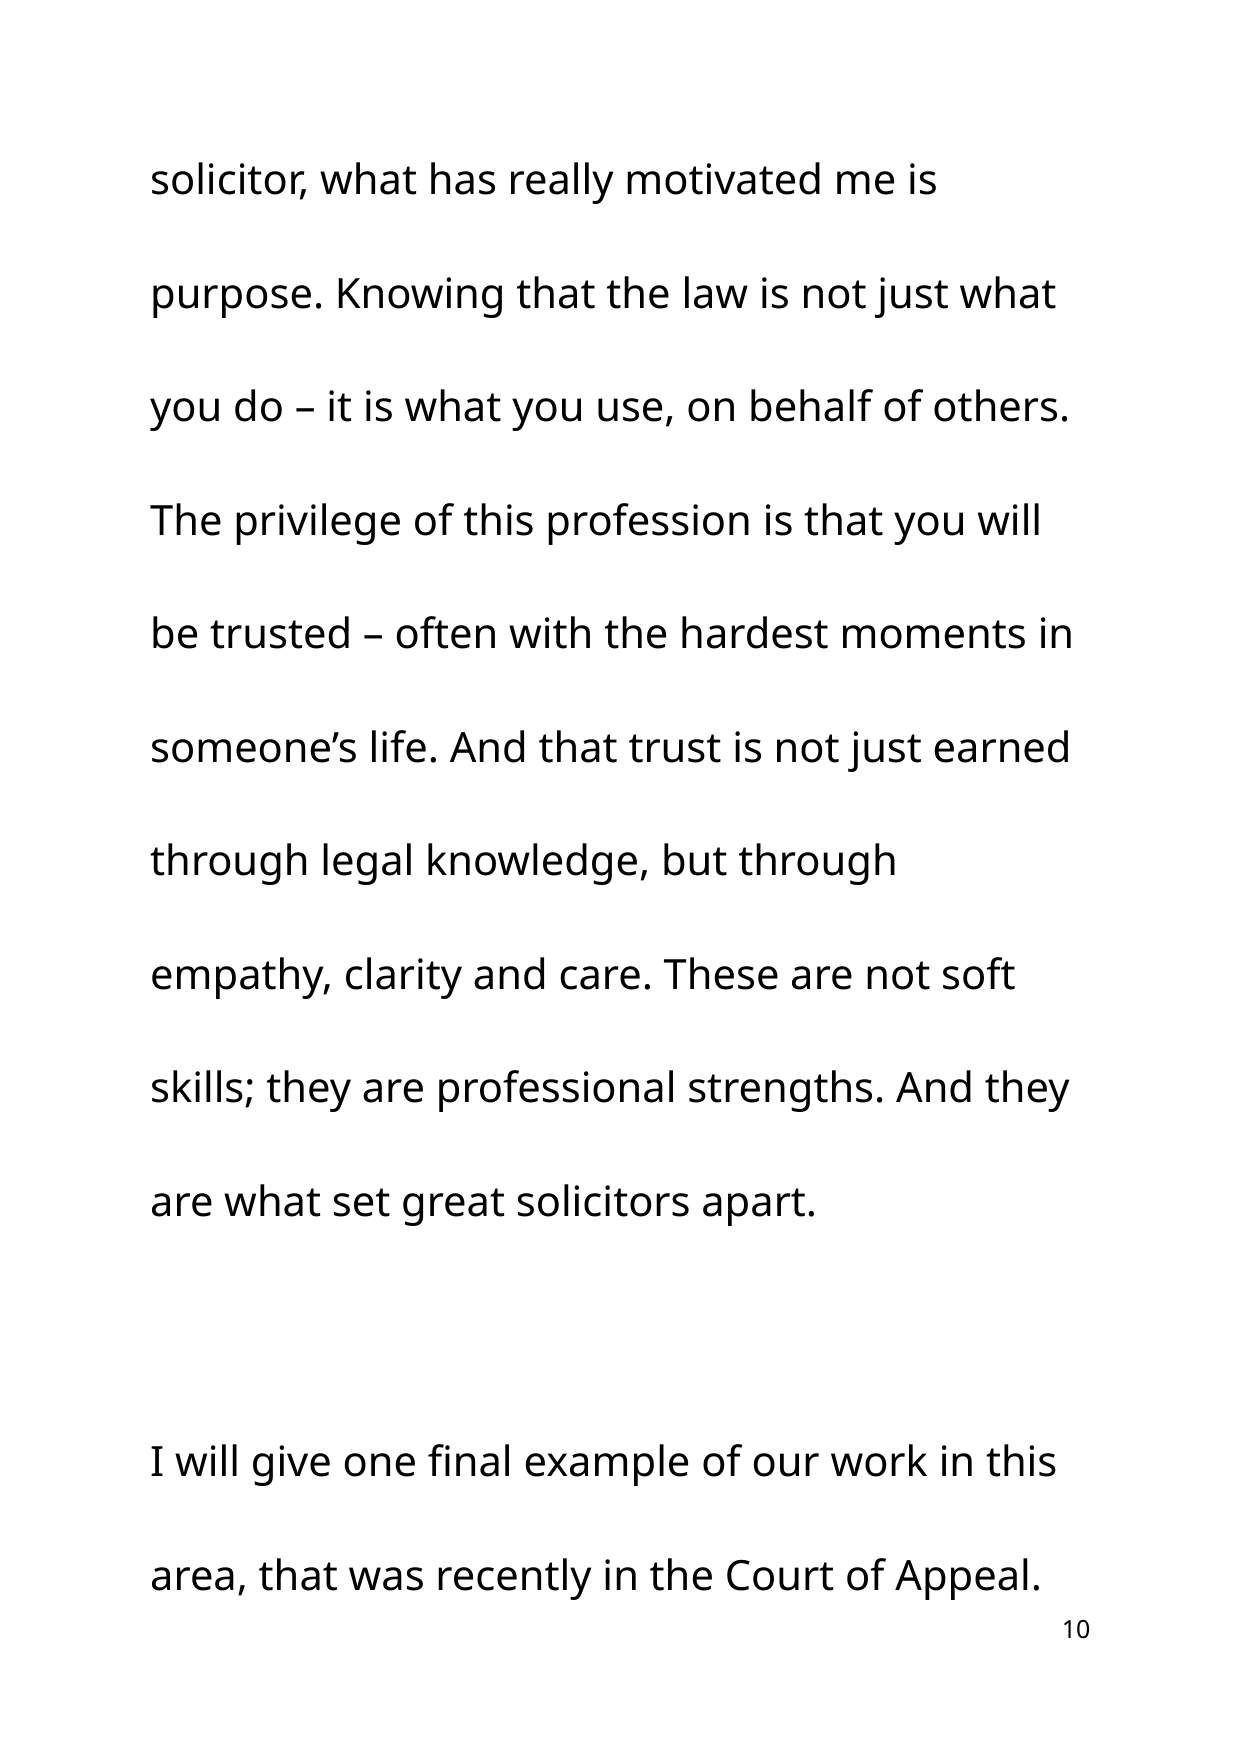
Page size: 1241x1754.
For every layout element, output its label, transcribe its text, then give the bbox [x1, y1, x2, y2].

text I will give one final example of our work in this area, that was recently in the Court of Appeal. [150, 1432, 1090, 1603]
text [150, 150, 1090, 1229]
